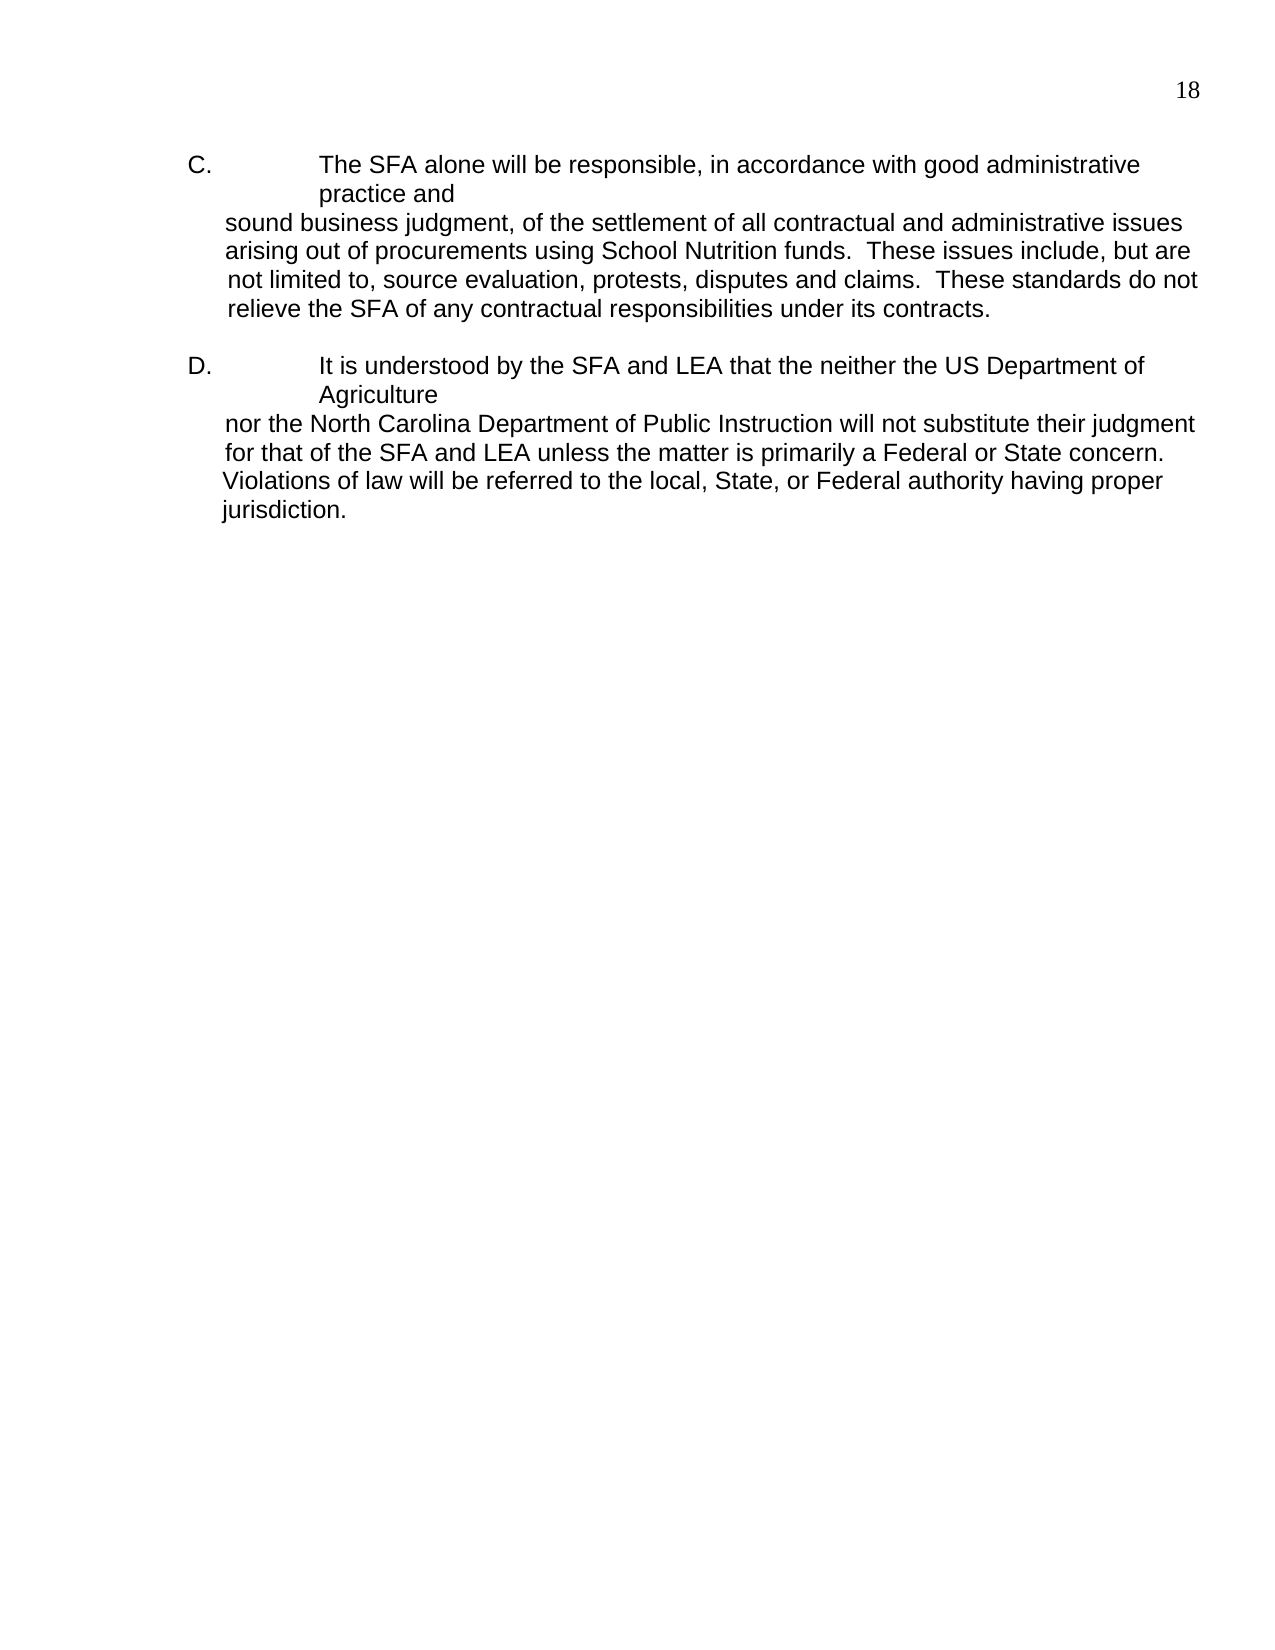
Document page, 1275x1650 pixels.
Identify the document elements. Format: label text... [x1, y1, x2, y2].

text sound business judgment, of the settlement of all contractual and administrative issues [75, 207, 1200, 236]
text not limited to, source evaluation, protests, disputes and claims. These standards do not [75, 265, 1200, 294]
text Violations of law will be referred to the local, State, or Federal authority having proper [187, 466, 1200, 495]
text nor the North Carolina Department of Public Instruction will not substitute their judgment [225, 409, 1200, 437]
text relieve the SFA of any contractual responsibilities under its contracts. [75, 294, 1200, 322]
text jurisdiction. [187, 495, 1200, 524]
list The SFA alone will be responsible, in accordance with good administrative practice and [187, 150, 1200, 207]
list It is understood by the SFA and LEA that the neither the US Department of Agriculture [187, 351, 1200, 409]
text for that of the SFA and LEA unless the matter is primarily a Federal or State concern. [225, 437, 1200, 466]
text arising out of procurements using School Nutrition funds. These issues include, but are [75, 236, 1200, 265]
